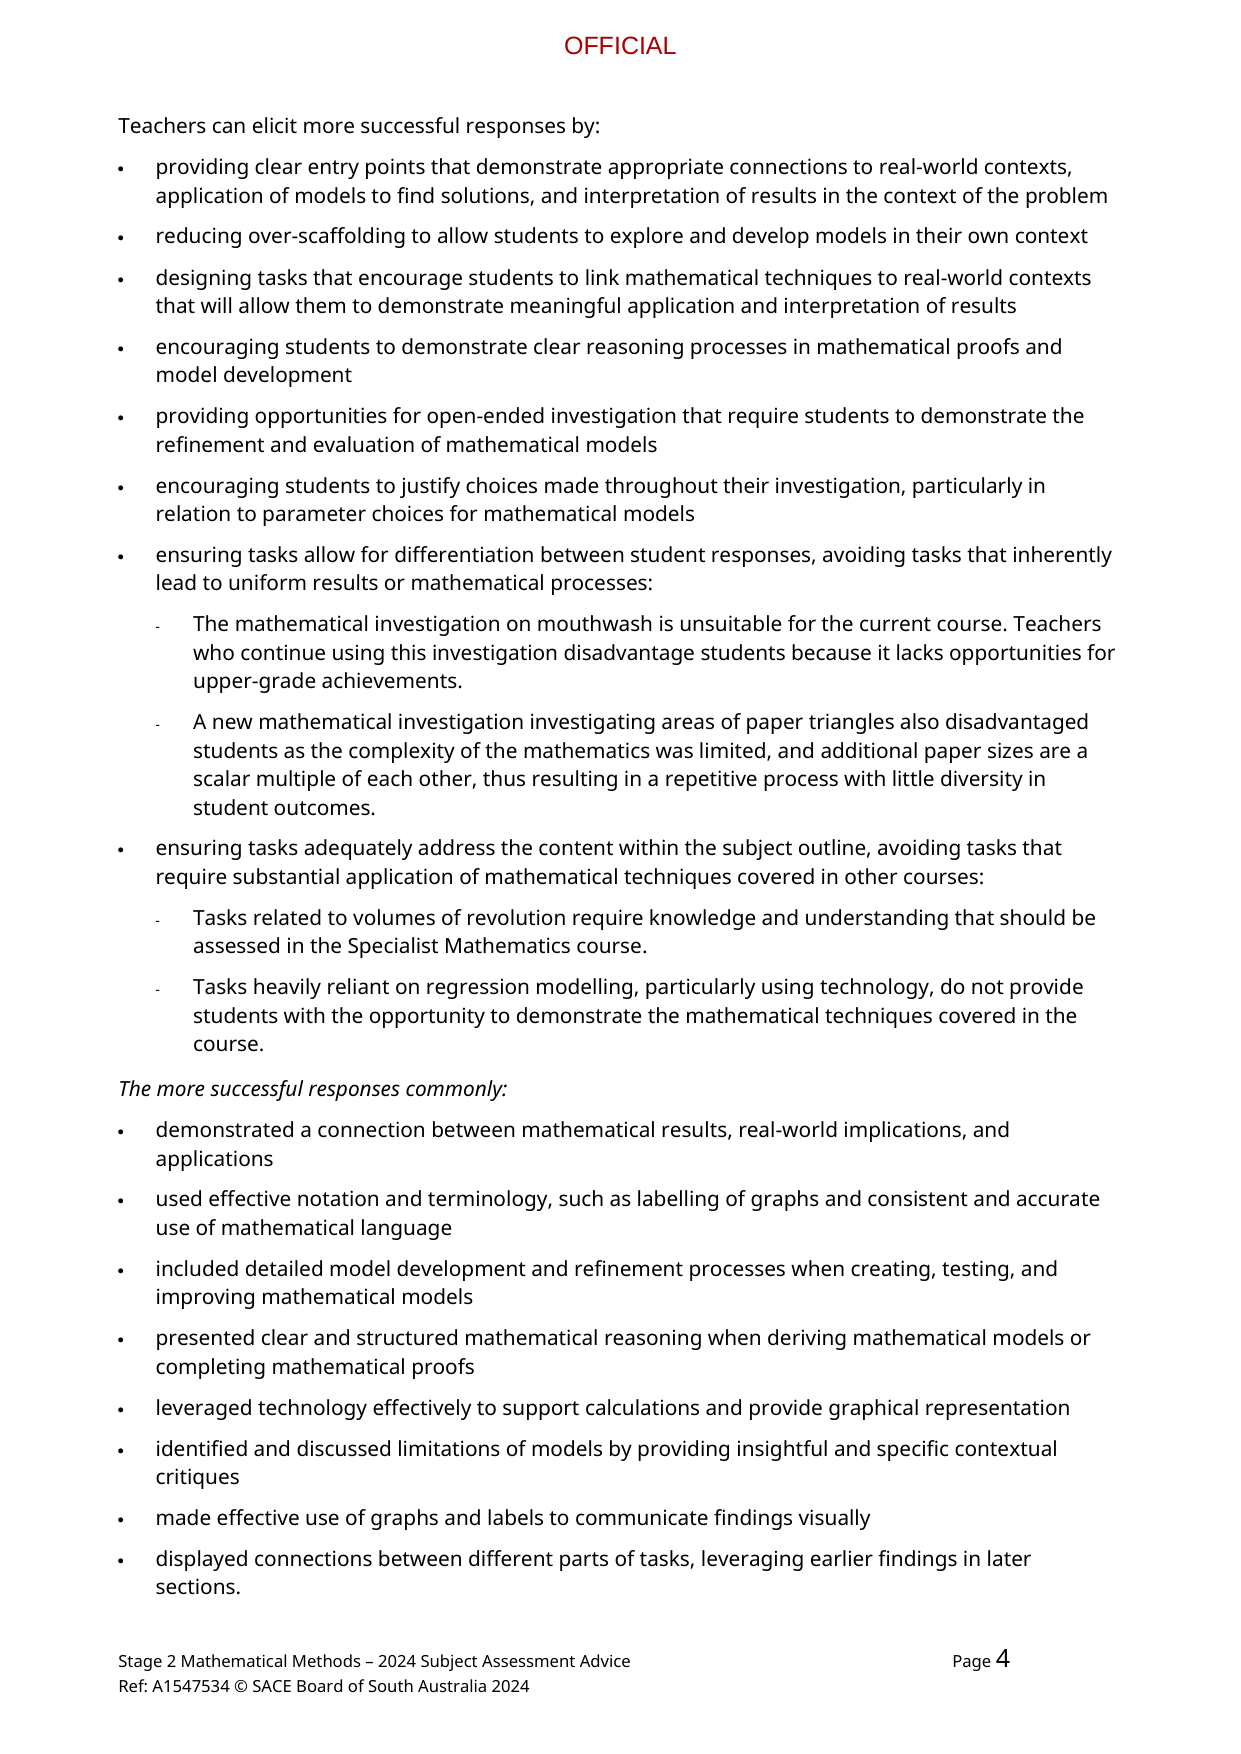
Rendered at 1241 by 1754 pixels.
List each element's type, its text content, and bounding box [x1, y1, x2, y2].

text made effective use of graphs and labels to communicate findings visually [118, 1503, 1122, 1531]
text ensuring tasks allow for differentiation between student responses, avoiding tasks that inherently lead to uniform results or mathematical processes: [118, 540, 1122, 597]
text The mathematical investigation on mouthwash is unsuitable for the current course. Teachers who continue using this investigation disadvantage students because it lacks opportunities for upper-grade achievements. [155, 609, 1122, 695]
text Tasks related to volumes of revolution require knowledge and understanding that should be assessed in the Specialist Mathematics course. [155, 903, 1122, 960]
text demonstrated a connection between mathematical results, real-world implications, and applications [118, 1115, 1122, 1172]
text included detailed model development and refinement processes when creating, testing, and improving mathematical models [118, 1254, 1122, 1311]
text leveraged technology effectively to support calculations and provide graphical representation [118, 1393, 1122, 1421]
text encouraging students to demonstrate clear reasoning processes in mathematical proofs and model development [118, 332, 1122, 389]
text Tasks heavily reliant on regression modelling, particularly using technology, do not provide students with the opportunity to demonstrate the mathematical techniques covered in the course. [155, 972, 1122, 1058]
text designing tasks that encourage students to link mathematical techniques to real-world contexts that will allow them to demonstrate meaningful application and interpretation of results [118, 263, 1122, 319]
text providing opportunities for open-ended investigation that require students to demonstrate the refinement and evaluation of mathematical models [118, 401, 1122, 458]
text encouraging students to justify choices made throughout their investigation, particularly in relation to parameter choices for mathematical models [118, 471, 1122, 528]
text reducing over-scaffolding to allow students to explore and develop models in their own context [118, 222, 1122, 250]
text Teachers can elicit more successful responses by: [118, 111, 1122, 140]
text used effective notation and terminology, such as labelling of graphs and consistent and accurate use of mathematical language [118, 1184, 1122, 1241]
text The more successful responses commonly: [118, 1074, 1122, 1103]
text identified and discussed limitations of models by providing insightful and specific contextual critiques [118, 1434, 1122, 1491]
text ensuring tasks adequately address the content within the subject outline, avoiding tasks that require substantial application of mathematical techniques covered in other courses: [118, 833, 1122, 890]
text displayed connections between different parts of tasks, leveraging earlier findings in later sections. [118, 1544, 1122, 1601]
text A new mathematical investigation investigating areas of paper triangles also disadvantaged students as the complexity of the mathematics was limited, and additional paper sizes are a scalar multiple of each other, thus resulting in a repetitive process with little diversity in student outcomes. [155, 707, 1122, 821]
text providing clear entry points that demonstrate appropriate connections to real-world contexts, application of models to find solutions, and interpretation of results in the context of the problem [118, 152, 1122, 209]
text presented clear and structured mathematical reasoning when deriving mathematical models or completing mathematical proofs [118, 1323, 1122, 1380]
